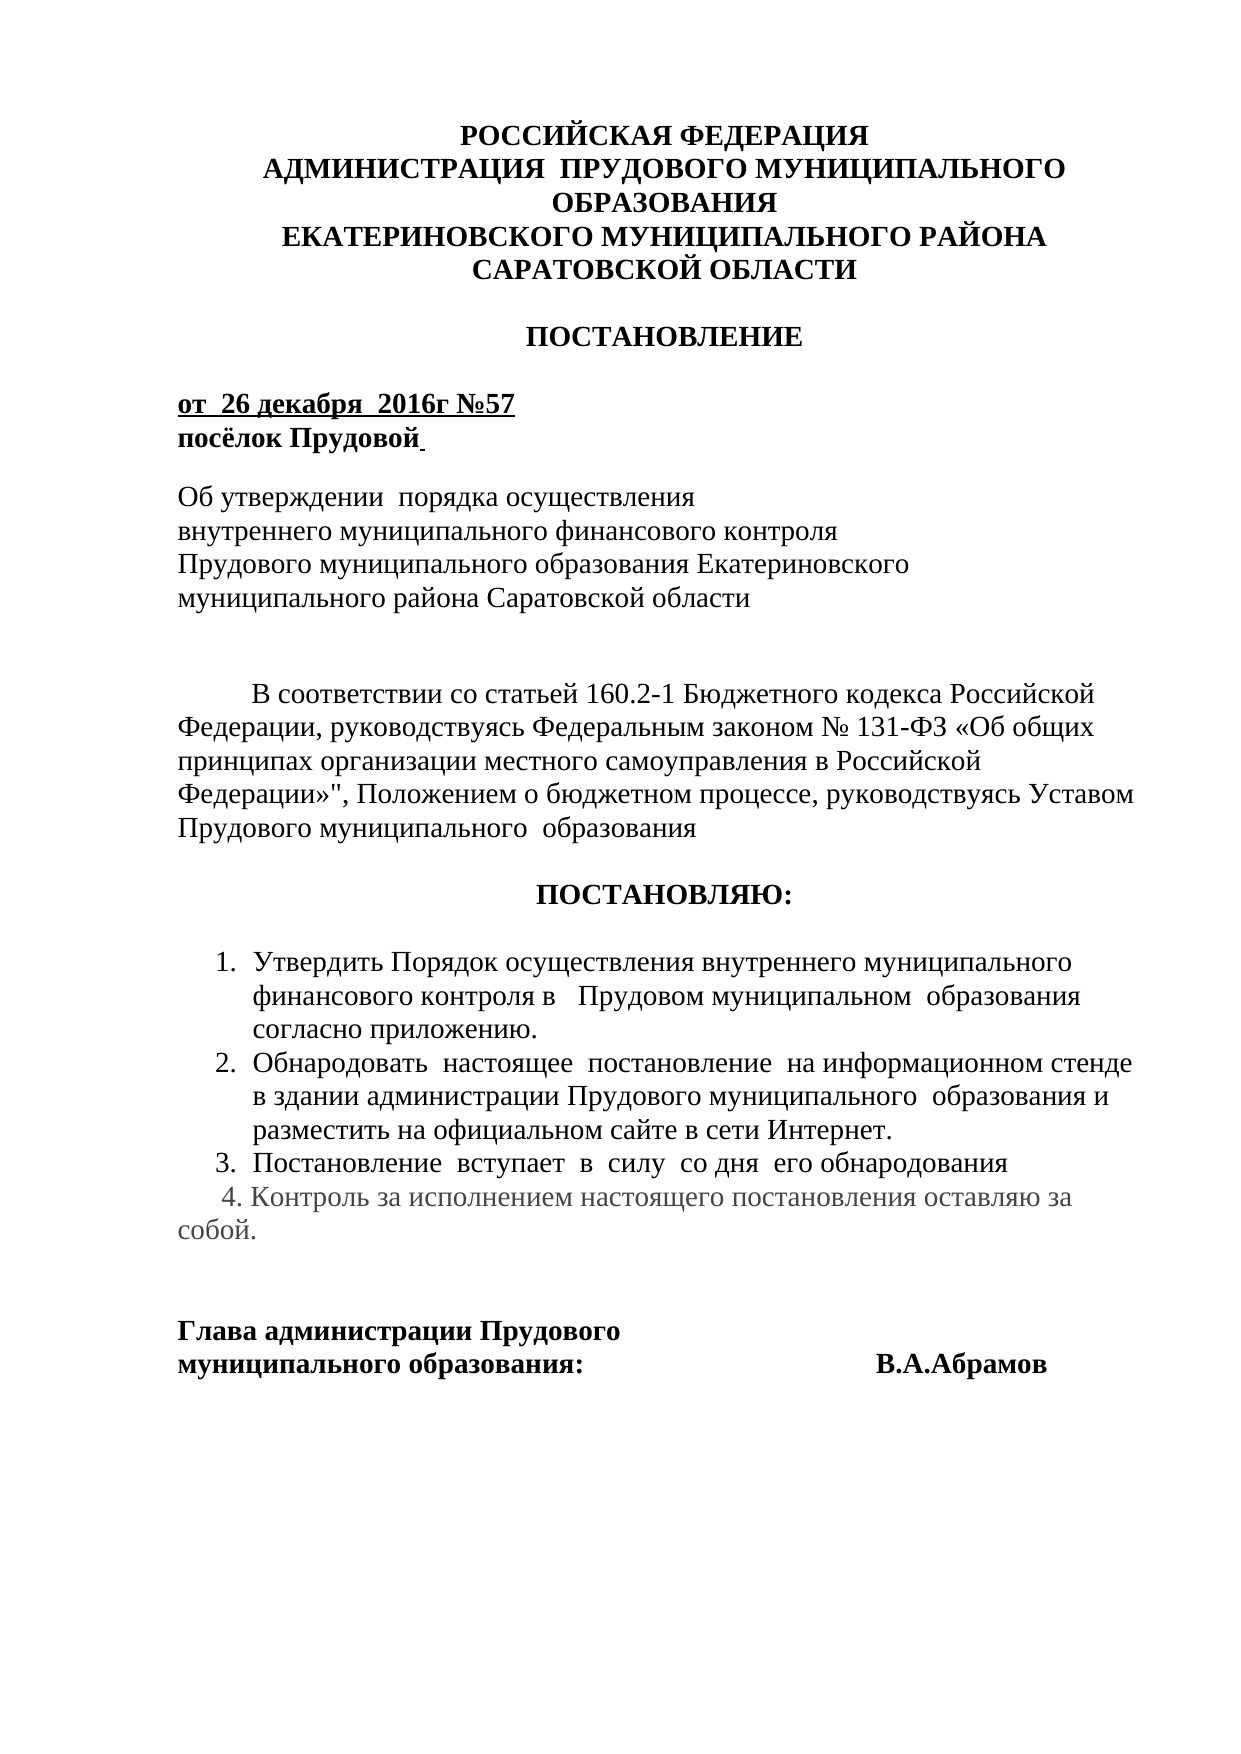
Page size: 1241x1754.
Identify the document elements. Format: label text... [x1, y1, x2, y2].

text внутреннего муниципального финансового контроля [177, 513, 1152, 546]
list Постановление вступает в силу со дня его обнародования [215, 1145, 1152, 1179]
text Об утверждении порядка осуществления [177, 479, 1152, 513]
text 4. Контроль за исполнением настоящего постановления оставляю за собой. [177, 1179, 1152, 1246]
text Прудового муниципального образования Екатериновского [177, 546, 1152, 580]
text ПОСТАНОВЛЯЮ: [177, 877, 1152, 911]
text ПОСТАНОВЛЕНИЕ [177, 319, 1152, 353]
text В соответствии со статьей 160.2-1 Бюджетного кодекса Российской Федерации, руководствуясь Федеральным законом № 131-ФЗ «Об общих принципах организации местного самоуправления в Российской Федерации»", Положением о бюджетном процессе, руководствуясь Уставом Прудового муниципального образования [177, 676, 1152, 843]
text Глава администрации Прудового [177, 1313, 1152, 1347]
text от 26 декабря 2016г №57 [177, 386, 1152, 420]
text ЕКАТЕРИНОВСКОГО МУНИЦИПАЛЬНОГО РАЙОНА САРАТОВСКОЙ ОБЛАСТИ [177, 219, 1152, 286]
text РОССИЙСКАЯ ФЕДЕРАЦИЯ [177, 118, 1152, 152]
text муниципального района Саратовской области [177, 580, 1152, 613]
list Утвердить Порядок осуществления внутреннего муниципального финансового контроля в Прудовом муниципальном образования согласно приложению. [215, 944, 1152, 1045]
list Обнародовать настоящее постановление на информационном стенде в здании администрации Прудового муниципального образования и разместить на официальном сайте в сети Интернет. [215, 1045, 1152, 1145]
text муниципального образования: В.А.Абрамов [177, 1347, 1152, 1380]
text посёлок Прудовой [177, 420, 1152, 453]
text АДМИНИСТРАЦИЯ ПРУДОВОГО МУНИЦИПАЛЬНОГО ОБРАЗОВАНИЯ [177, 152, 1152, 219]
